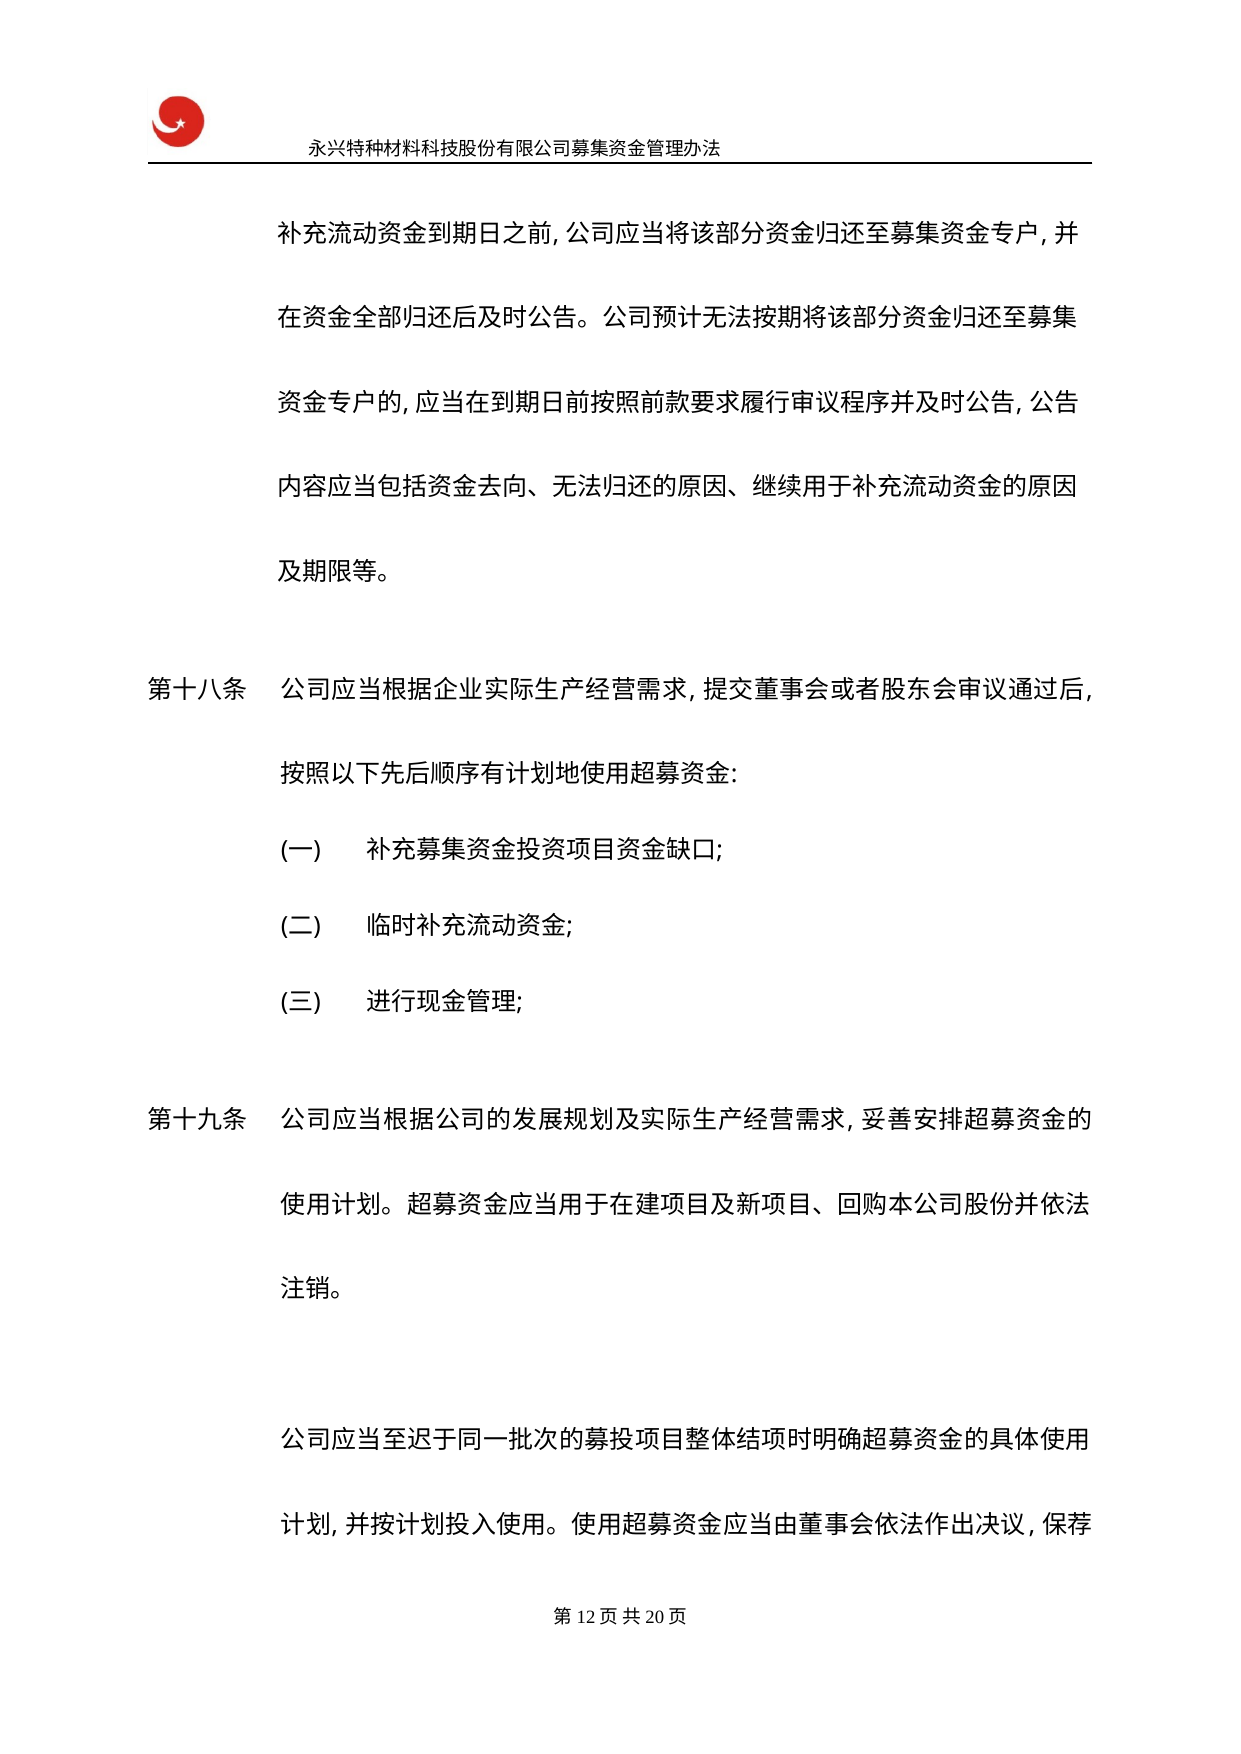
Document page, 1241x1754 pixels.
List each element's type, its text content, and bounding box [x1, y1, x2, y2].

list 公司应当根据企业实际生产经营需求, 提交董事会或者股东会审议通过后, 按照以下先后顺序有计划地使用超募资金: [148, 655, 1092, 804]
list 临时补充流动资金; [281, 891, 1092, 956]
picture [147, 88, 211, 155]
list 公司应当根据公司的发展规划及实际生产经营需求, 妥善安排超募资金的使用计划。超募资金应当用于在建项目及新项目、回购本公司股份并依法注销。 [148, 1086, 1092, 1319]
text 公司应当至迟于同一批次的募投项目整体结项时明确超募资金的具体使用计划, 并按计划投入使用。使用超募资金应当由董事会依法作出决议, 保荐机构应当发表明确意见, 并提交股东会审议, 公司应当及时、充分披露使用超募资金的必要性和合理性等相关信息。 [281, 1406, 1092, 1555]
list 补充募集资金投资项目资金缺口; [281, 815, 1092, 880]
text 补充流动资金到期日之前, 公司应当将该部分资金归还至募集资金专户, 并在资金全部归还后及时公告。公司预计无法按期将该部分资金归还至募集资金专户的, 应当在到期日前按照前款要求履行审议程序并及时公告, 公告内容应当包括资金去向、无法归还的原因、继续用于补充流动资金的原因及期限等。 [277, 199, 1092, 602]
list 进行现金管理; [281, 967, 1092, 1032]
